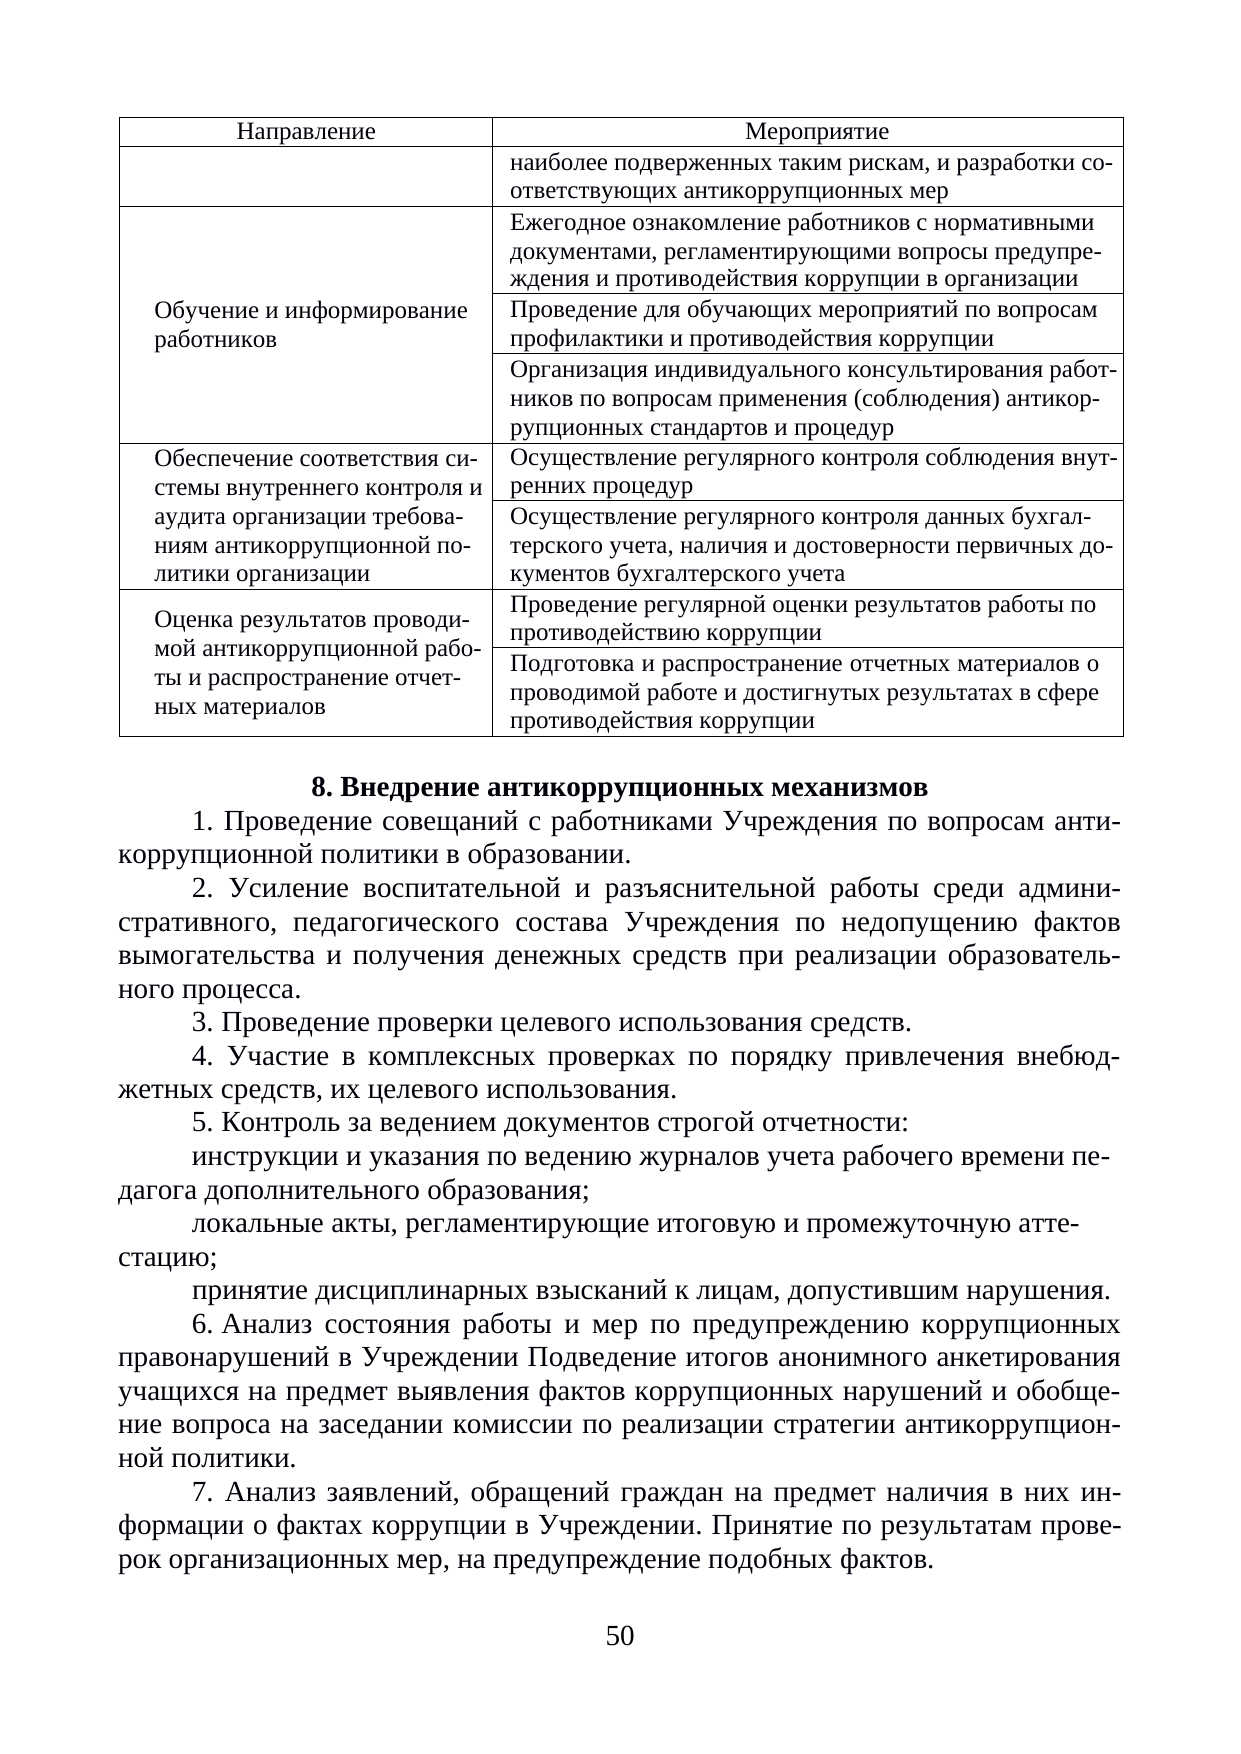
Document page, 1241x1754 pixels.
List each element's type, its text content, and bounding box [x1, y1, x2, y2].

table_header Направление [120, 118, 492, 146]
table_cell [120, 147, 492, 206]
list Проведение совещаний с работниками Учреждения по вопросам анти- коррупционной политики в образовании. [118, 803, 1122, 870]
table_cell наиболее подверженных таким рискам, и разработки со- ответствующих антикоррупционных мер [493, 147, 1123, 206]
table_cell Ежегодное ознакомление работников с нормативными документами, регламентирующими вопросы предупре- ждения и противодействия коррупции в организации [493, 207, 1123, 292]
list Усиление воспитательной и разъяснительной работы среди админи- стративного, педагогического состава Учреждения по недопущению фактов вымогательства и получения денежных средств при реализации образователь- ного процесса. [118, 870, 1122, 1004]
table_cell Обеспечение соответствия си- стемы внутреннего контроля и аудита организации требова- ниям антикоррупционной по- литики организации [120, 444, 492, 589]
table_cell Осуществление регулярного контроля данных бухгал- терского учета, наличия и достоверности первичных до- кументов бухгалтерского учета [493, 501, 1123, 589]
list Анализ состояния работы и мер по предупреждению коррупционных правонарушений в Учреждении Подведение итогов анонимного анкетирования учащихся на предмет выявления фактов коррупционных нарушений и обобще- ние вопроса на заседании комиссии по реализации стратегии антикоррупцион- ной политики. [118, 1306, 1122, 1474]
list Анализ заявлений, обращений граждан на предмет наличия в них ин- формации о фактах коррупции в Учреждении. Принятие по результатам прове- рок организационных мер, на предупреждение подобных фактов. [118, 1474, 1123, 1574]
list Контроль за ведением документов строгой отчетности: [192, 1105, 1148, 1138]
text инструкции и указания по ведению журналов учета рабочего времени пе- дагога дополнительного образования; [118, 1138, 1148, 1206]
subtitle 8. Внедрение антикоррупционных механизмов [311, 770, 1148, 803]
table_cell Обучение и информирование работников [120, 207, 492, 442]
list Участие в комплексных проверках по порядку привлечения внебюд- жетных средств, их целевого использования. [118, 1038, 1121, 1105]
table_cell Организация индивидуального консультирования работ- ников по вопросам применения (соблюдения) антикор- рупционных стандартов и процедур [493, 354, 1123, 442]
text локальные акты, регламентирующие итоговую и промежуточную атте- стацию; [118, 1206, 1148, 1273]
list Проведение проверки целевого использования средств. [192, 1004, 1148, 1038]
table_cell Осуществление регулярного контроля соблюдения внут- ренних процедур [493, 444, 1123, 500]
text принятие дисциплинарных взысканий к лицам, допустившим нарушения. [192, 1273, 1148, 1306]
table_cell Проведение регулярной оценки результатов работы по противодействию коррупции [493, 590, 1123, 647]
table_cell Оценка результатов проводи- мой антикоррупционной рабо- ты и распространение отчет- ных материалов [120, 590, 492, 736]
table_cell Проведение для обучающих мероприятий по вопросам профилактики и противодействия коррупции [493, 294, 1123, 353]
table_header Мероприятие [493, 118, 1123, 146]
table_cell Подготовка и распространение отчетных материалов о проводимой работе и достигнутых результатах в сфере противодействия коррупции [493, 648, 1123, 736]
